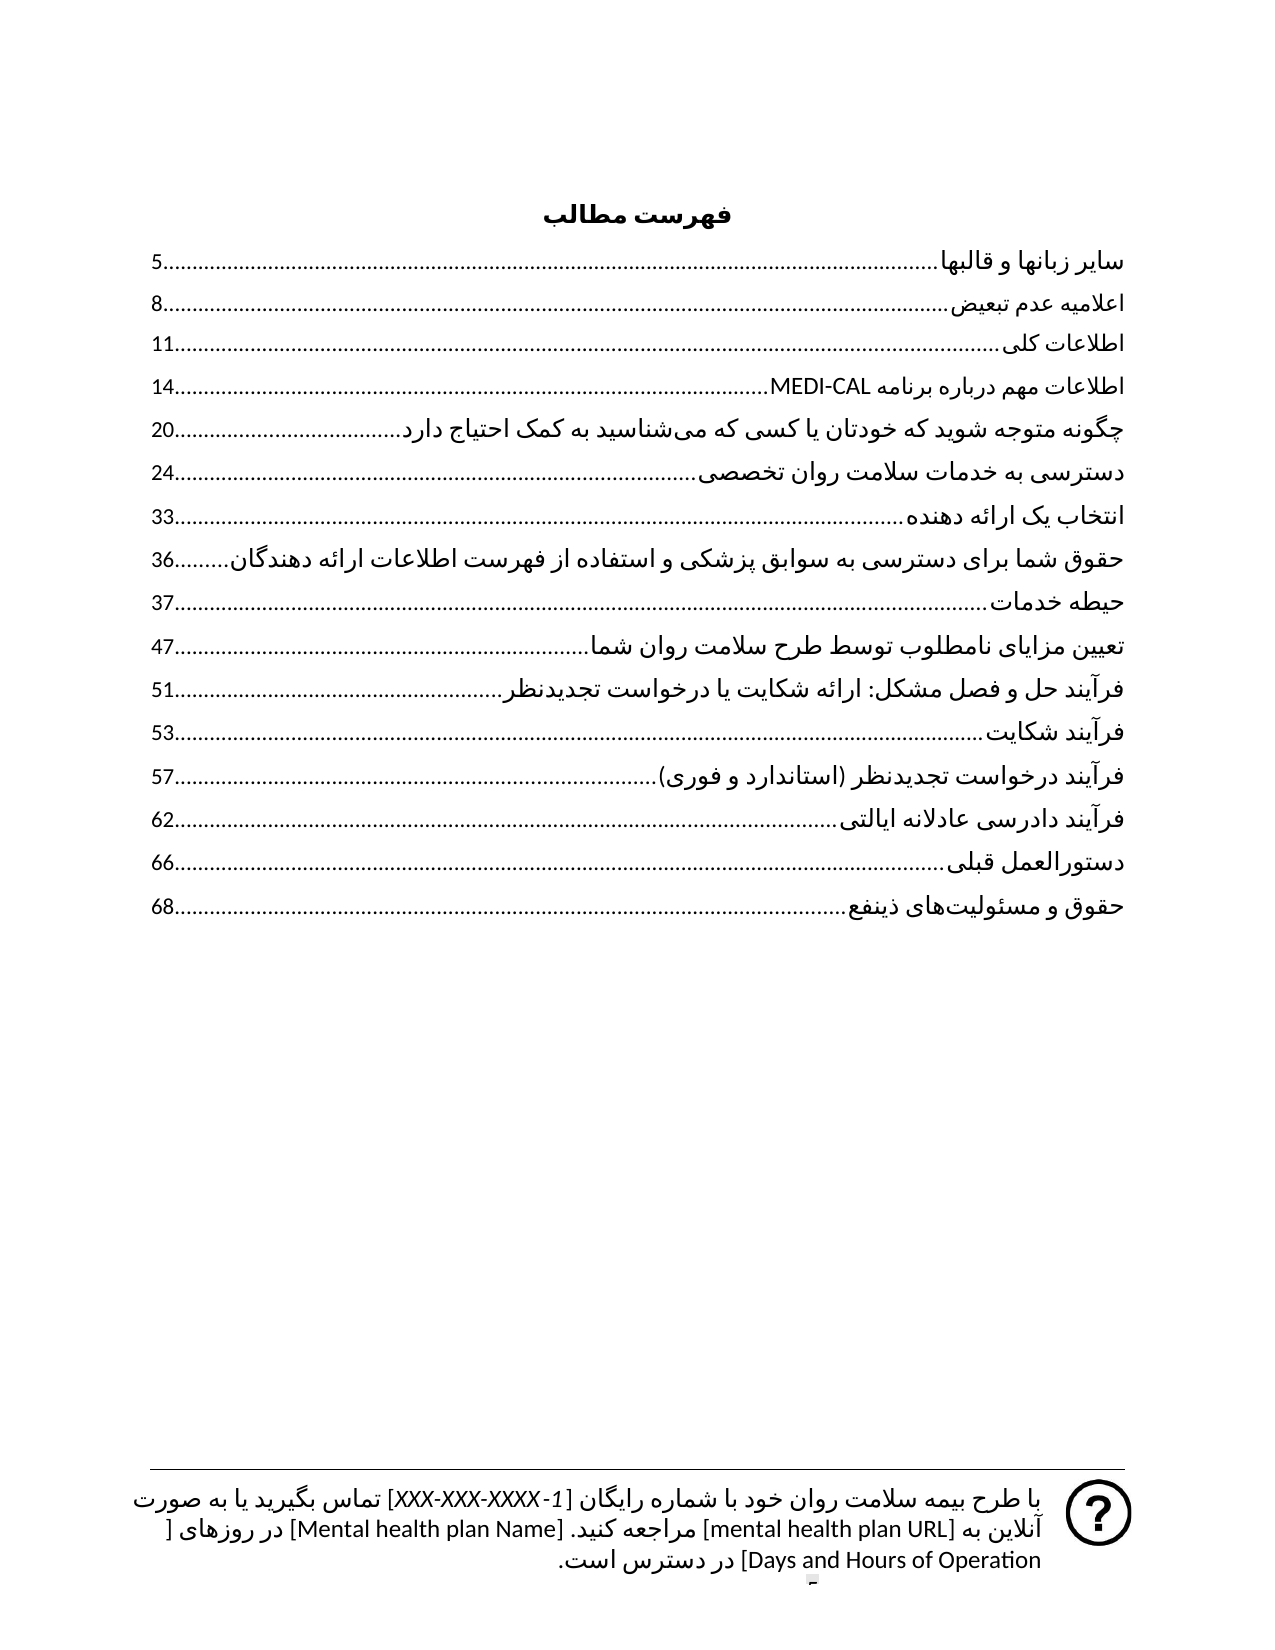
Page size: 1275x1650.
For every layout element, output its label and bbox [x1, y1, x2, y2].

picture [1065, 1479, 1132, 1546]
